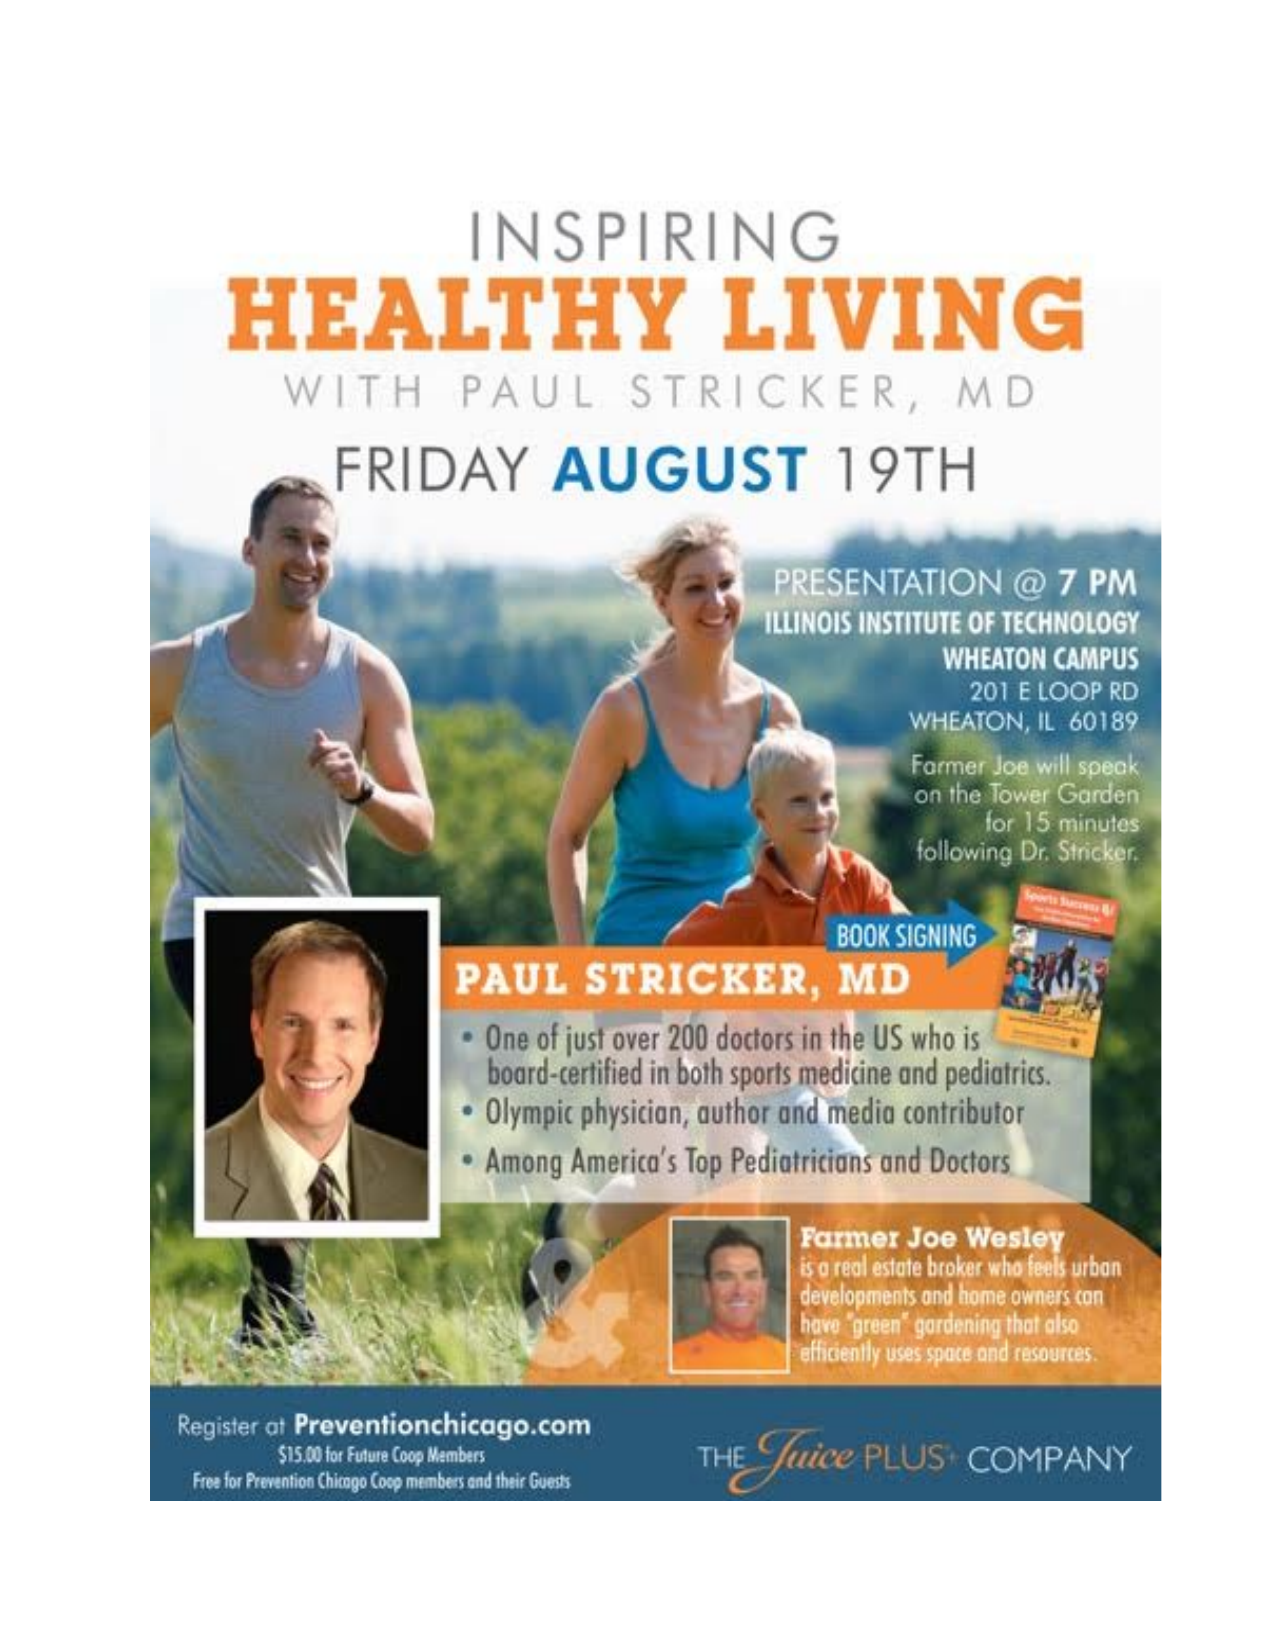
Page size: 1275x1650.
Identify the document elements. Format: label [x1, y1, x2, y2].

picture [150, 150, 1162, 1501]
